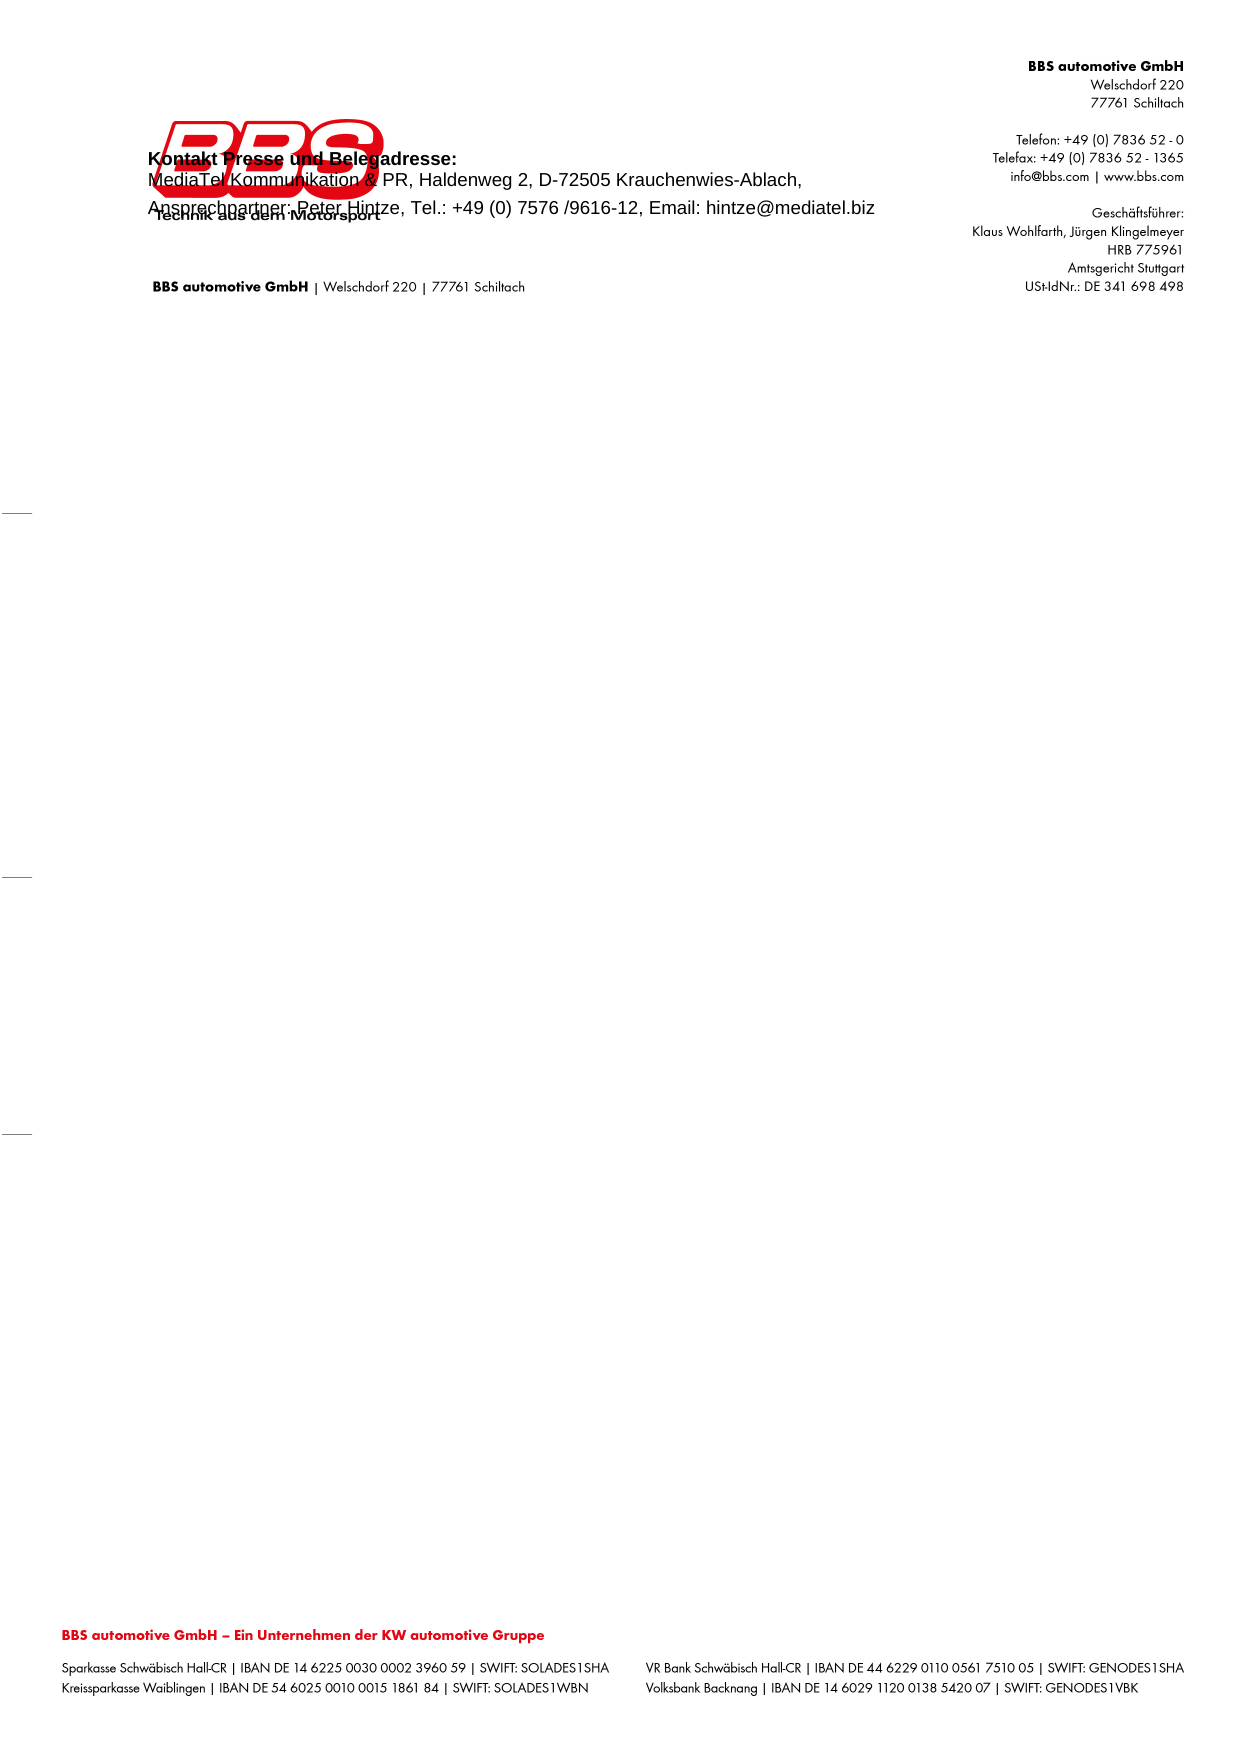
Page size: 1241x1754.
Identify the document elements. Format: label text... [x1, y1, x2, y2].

text Kontakt Presse und Belegadresse: [148, 148, 1093, 169]
text MediaTel Kommunikation & PR, Haldenweg 2, D-72505 Krauchenwies-Ablach, [148, 169, 1093, 191]
text Ansprechpartner: Peter Hintze, Tel.: +49 (0) 7576 /9616-12, Email: hintze@mediatel.biz [148, 191, 1093, 219]
picture [2, 1, 1241, 1754]
